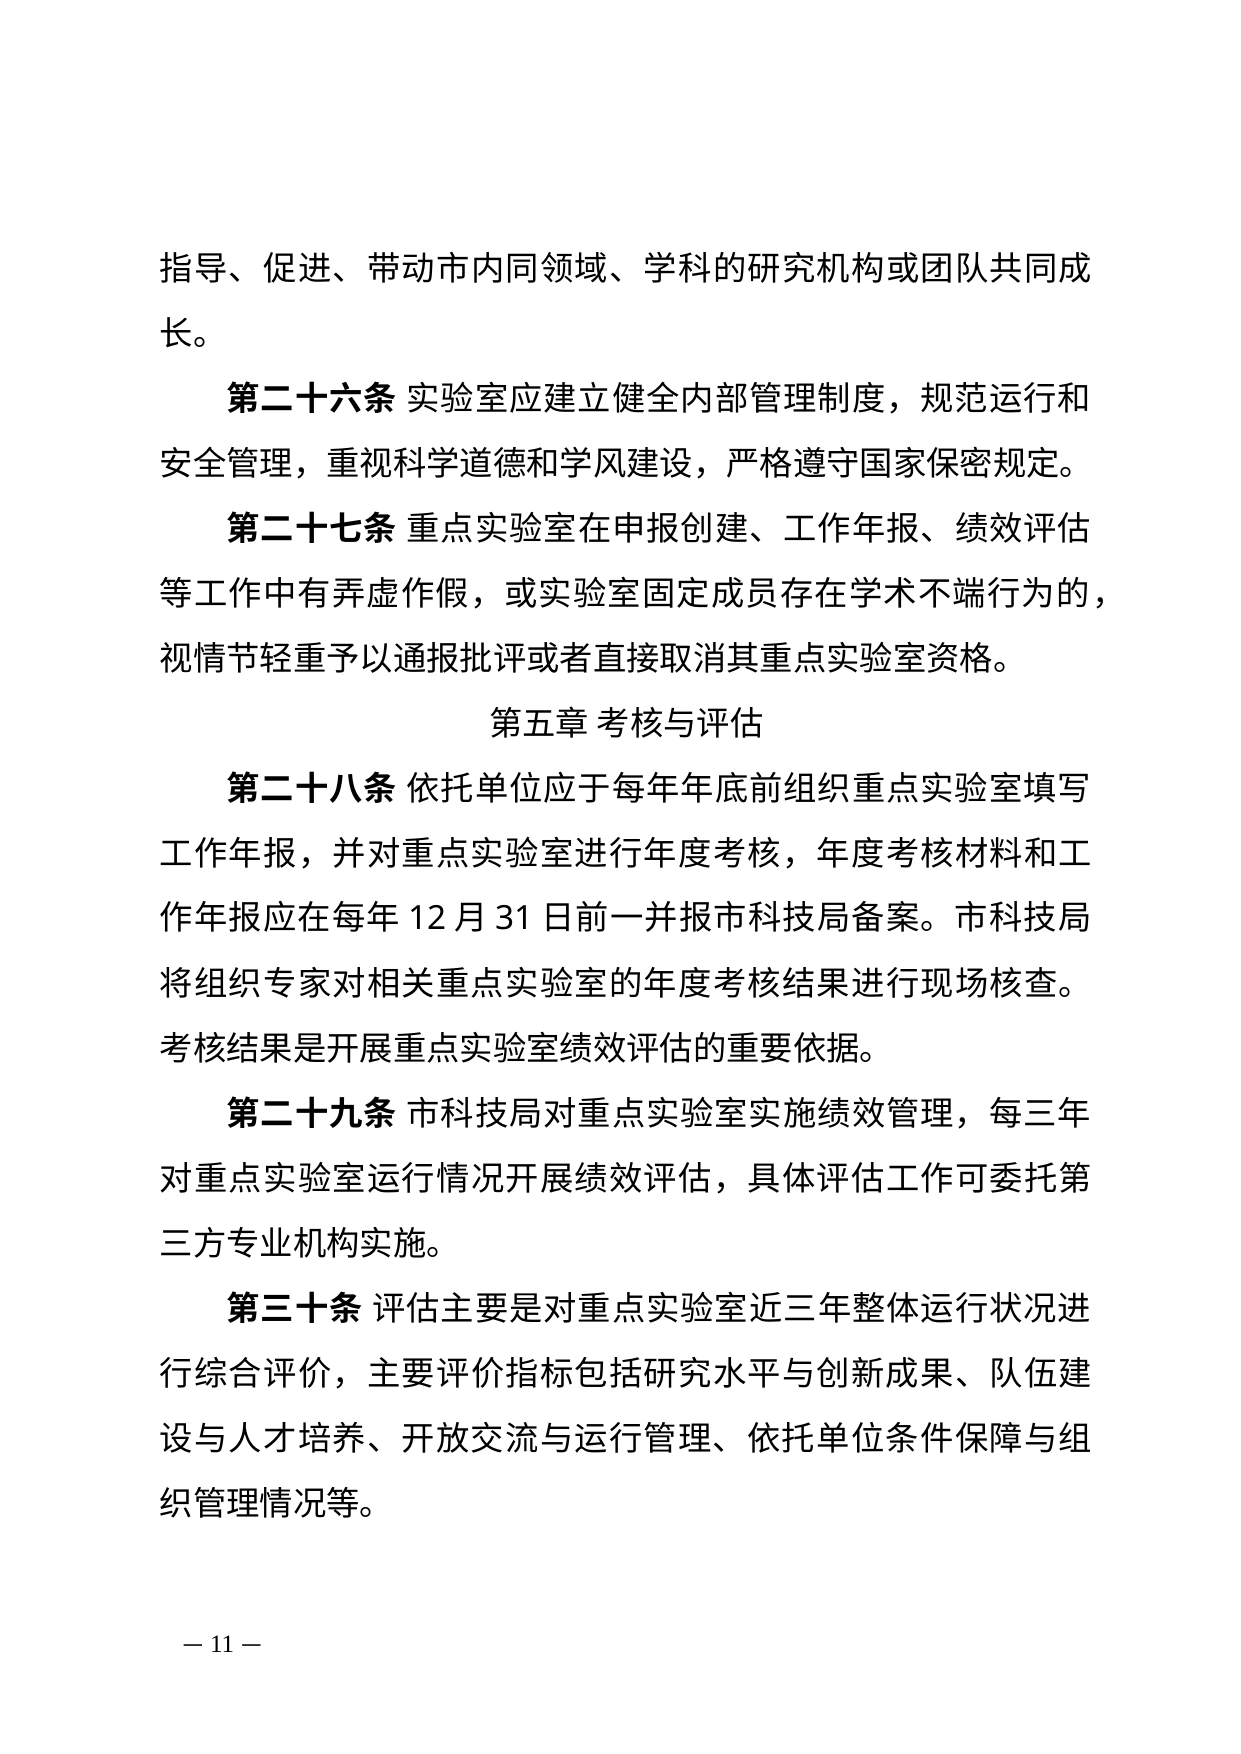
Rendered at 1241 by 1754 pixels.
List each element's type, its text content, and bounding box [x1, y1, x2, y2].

text 第二十六条 实验室应建立健全内部管理制度，规范运行和安全管理，重视科学道德和学风建设，严格遵守国家保密规定。 [159, 363, 1093, 493]
text 第五章 考核与评估 [159, 688, 1093, 753]
text 第三十条 评估主要是对重点实验室近三年整体运行状况进行综合评价，主要评价指标包括研究水平与创新成果、队伍建设与人才培养、开放交流与运行管理、依托单位条件保障与组织管理情况等。 [159, 1273, 1093, 1533]
text 第二十九条 市科技局对重点实验室实施绩效管理，每三年对重点实验室运行情况开展绩效评估，具体评估工作可委托第三方专业机构实施。 [159, 1078, 1093, 1273]
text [159, 233, 1093, 363]
text 第二十八条 依托单位应于每年年底前组织重点实验室填写工作年报，并对重点实验室进行年度考核，年度考核材料和工作年报应在每年12月31日前一并报市科技局备案。市科技局将组织专家对相关重点实验室的年度考核结果进行现场核查。考核结果是开展重点实验室绩效评估的重要依据。 [159, 753, 1093, 1078]
text 第二十七条 重点实验室在申报创建、工作年报、绩效评估等工作中有弄虚作假，或实验室固定成员存在学术不端行为的，视情节轻重予以通报批评或者直接取消其重点实验室资格。 [159, 493, 1093, 688]
